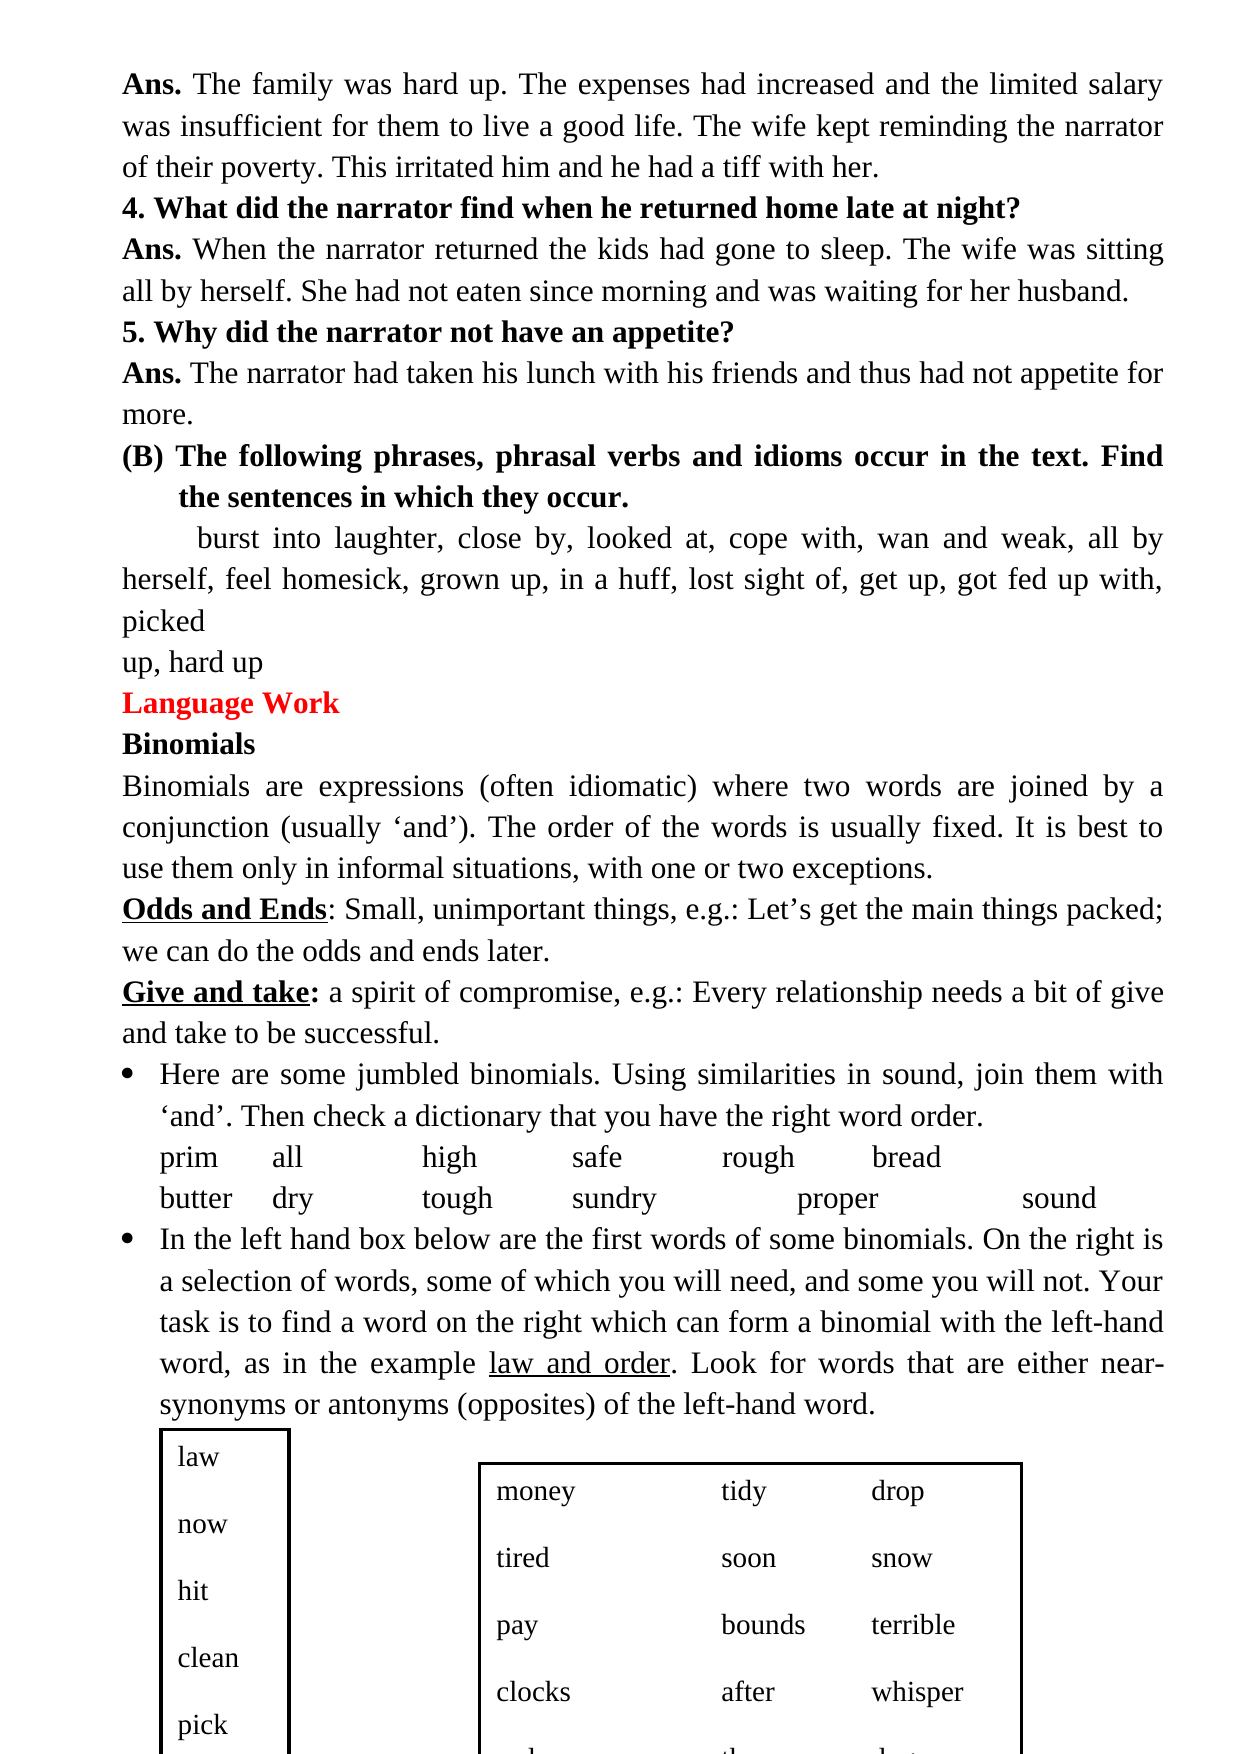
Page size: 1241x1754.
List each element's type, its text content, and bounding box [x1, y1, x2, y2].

list In the left hand box below are the first words of some binomials. On the right is a selection of words, some of which you will need, and some you will not. Your task is to find a word on the right which can form a binomial with the left-hand word, as in the example law and order. Look for words that are either near-synonyms or antonyms (opposites) of the left-hand word. [122, 1221, 1165, 1422]
text 4. What did the narrator find when he returned home late at night? [122, 189, 1165, 225]
text prim all high safe rough bread [159, 1138, 1165, 1174]
text Ans. When the narrator returned the kids had gone to sleep. The wife was sitting all by herself. She had not eaten since morning and was waiting for her husband. [122, 231, 1165, 308]
text burst into laughter, close by, looked at, cope with, wan and weak, all by herself, feel homesick, grown up, in a huff, lost sight of, get up, got fed up with, picked [122, 519, 1165, 638]
text Ans. The narrator had taken his lunch with his friends and thus had not appetite for more. [122, 354, 1165, 432]
list Here are some jumbled binomials. Using similarities in sound, join them with ‘and’. Then check a dictionary that you have the right word order. [122, 1056, 1165, 1133]
text (B) The following phrases, phrasal verbs and idioms occur in the text. Find the sentences in which they occur. [122, 437, 1165, 514]
text Binomials are expressions (often idiomatic) where two words are joined by a conjunction (usually ‘and’). The order of the words is usually fixed. It is best to use them only in informal situations, with one or two exceptions. [122, 767, 1165, 885]
text Binomials [122, 726, 1165, 762]
text 5. Why did the narrator not have an appetite? [122, 313, 1165, 349]
text Give and take: a spirit of compromise, e.g.: Every relationship needs a bit of give and take to be successful. [122, 973, 1165, 1050]
text Language Work [122, 684, 1165, 720]
text Ans. The family was hard up. The expenses had increased and the limited salary was insufficient for them to live a good life. The wife kept reminding the narrator of their poverty. This irritated him and he had a tiff with her. [122, 66, 1165, 184]
text Odds and Ends: Small, unimportant things, e.g.: Let’s get the main things packed; we can do the odds and ends later. [122, 891, 1165, 968]
text up, hard up [122, 643, 1165, 679]
text butter dry tough sundry proper sound [159, 1179, 1165, 1215]
